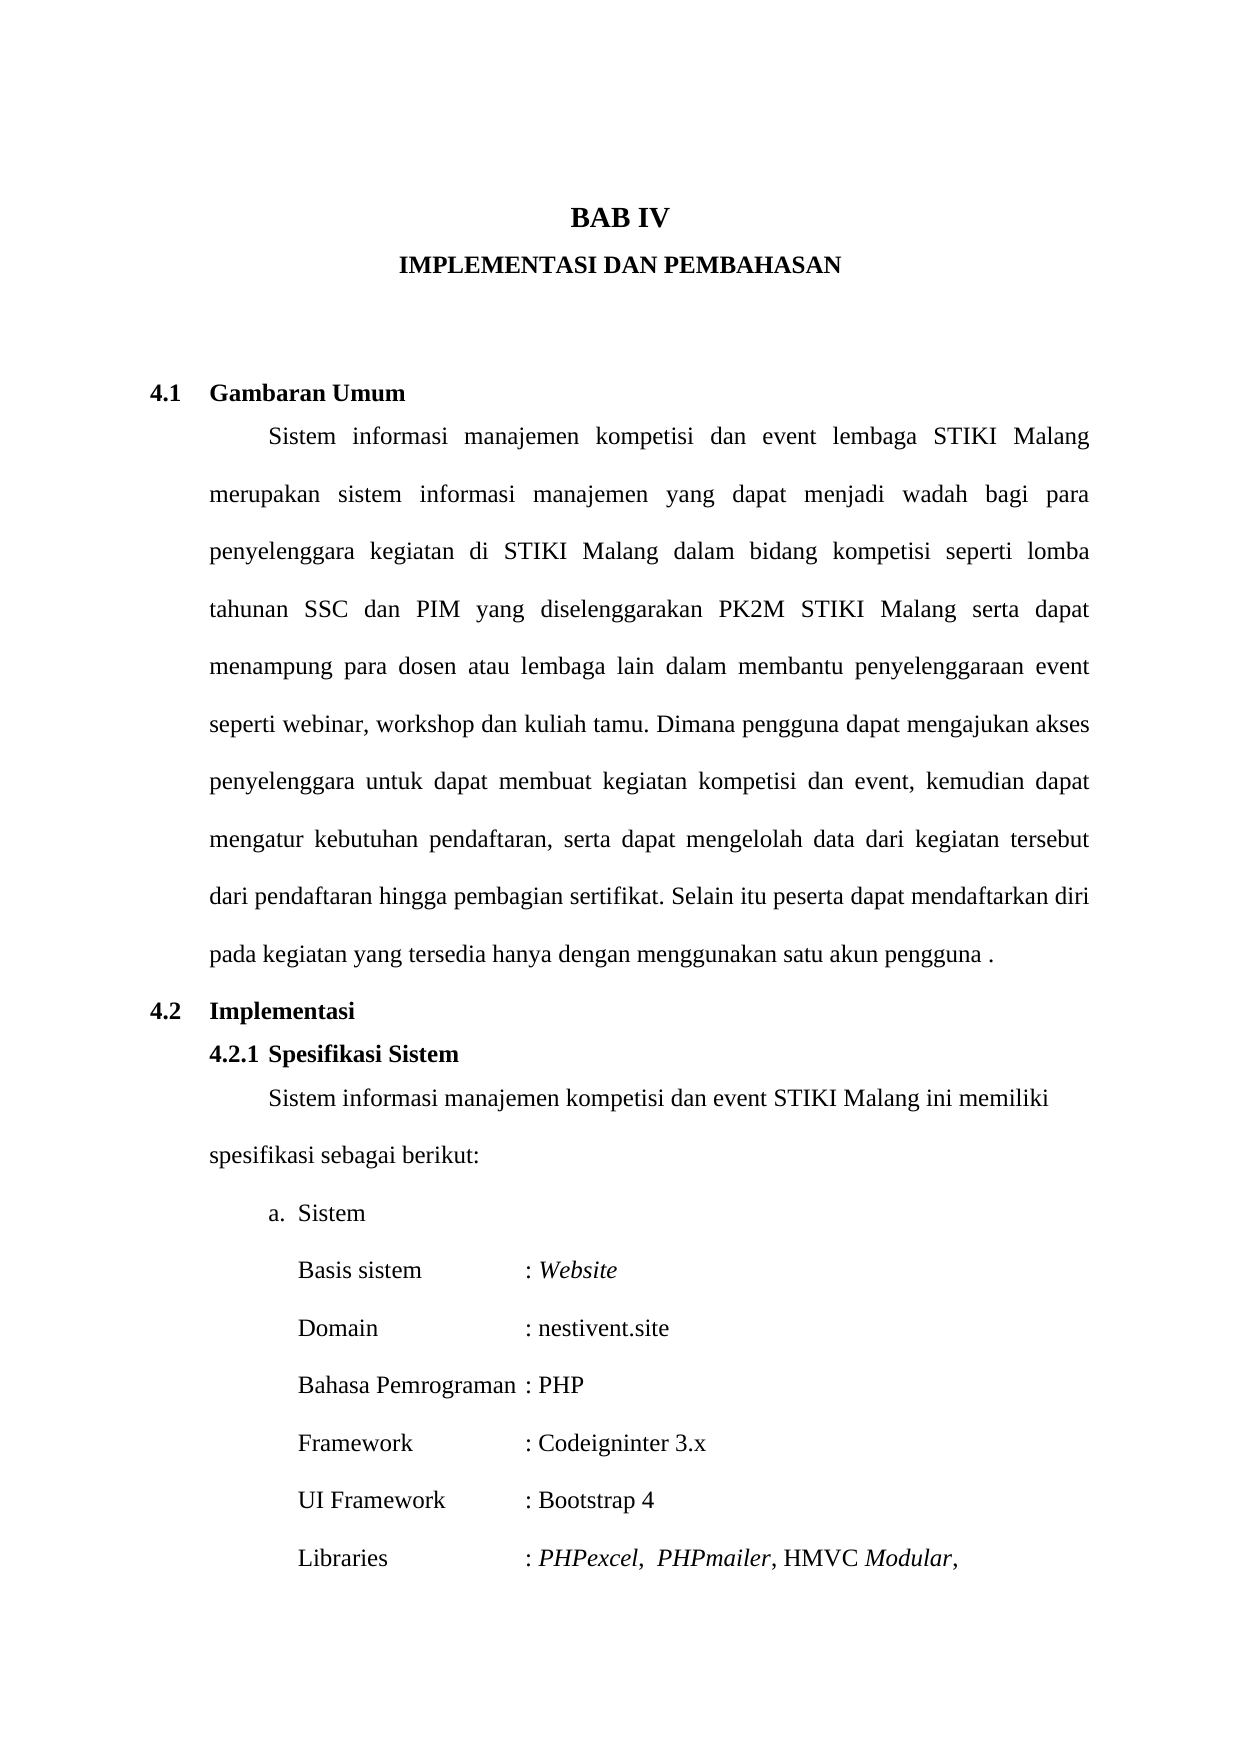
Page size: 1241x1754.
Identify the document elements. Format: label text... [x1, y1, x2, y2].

list Libraries : PHPexcel, PHPmailer, HMVC Modular, [298, 1543, 1090, 1571]
subtitle BAB IV [150, 200, 1090, 233]
list Gambaran Umum [150, 378, 1090, 407]
list Domain : nestivent.site [298, 1313, 1090, 1341]
list Framework : Codeigninter 3.x [298, 1428, 1090, 1456]
list Bahasa Pemrograman : PHP [298, 1370, 1090, 1399]
list Sistem informasi manajemen kompetisi dan event lembaga STIKI Malang merupakan sistem informasi manajemen yang dapat menjadi wadah bagi para penyelenggara kegiatan di STIKI Malang dalam bidang kompetisi seperti lomba tahunan SSC dan PIM yang diselenggarakan PK2M STIKI Malang serta dapat menampung para dosen atau lembaga lain dalam membantu penyelenggaraan event seperti webinar, workshop dan kuliah tamu. Dimana pengguna dapat mengajukan akses penyelenggara untuk dapat membuat kegiatan kompetisi dan event, kemudian dapat mengatur kebutuhan pendaftaran, serta dapat mengelolah data dari kegiatan tersebut dari pendaftaran hingga pembagian sertifikat. Selain itu peserta dapat mendaftarkan diri pada kegiatan yang tersedia hanya dengan menggunakan satu akun pengguna . [209, 421, 1090, 968]
list UI Framework : Bootstrap 4 [298, 1485, 1090, 1514]
text IMPLEMENTASI DAN PEMBAHASAN [150, 250, 1090, 279]
list Sistem informasi manajemen kompetisi dan event STIKI Malang ini memiliki spesifikasi sebagai berikut: [209, 1083, 1090, 1169]
list Spesifikasi Sistem [209, 1039, 1090, 1068]
list Basis sistem : Website [298, 1255, 1090, 1284]
list Sistem [268, 1198, 1090, 1226]
list Implementasi [150, 996, 1090, 1025]
